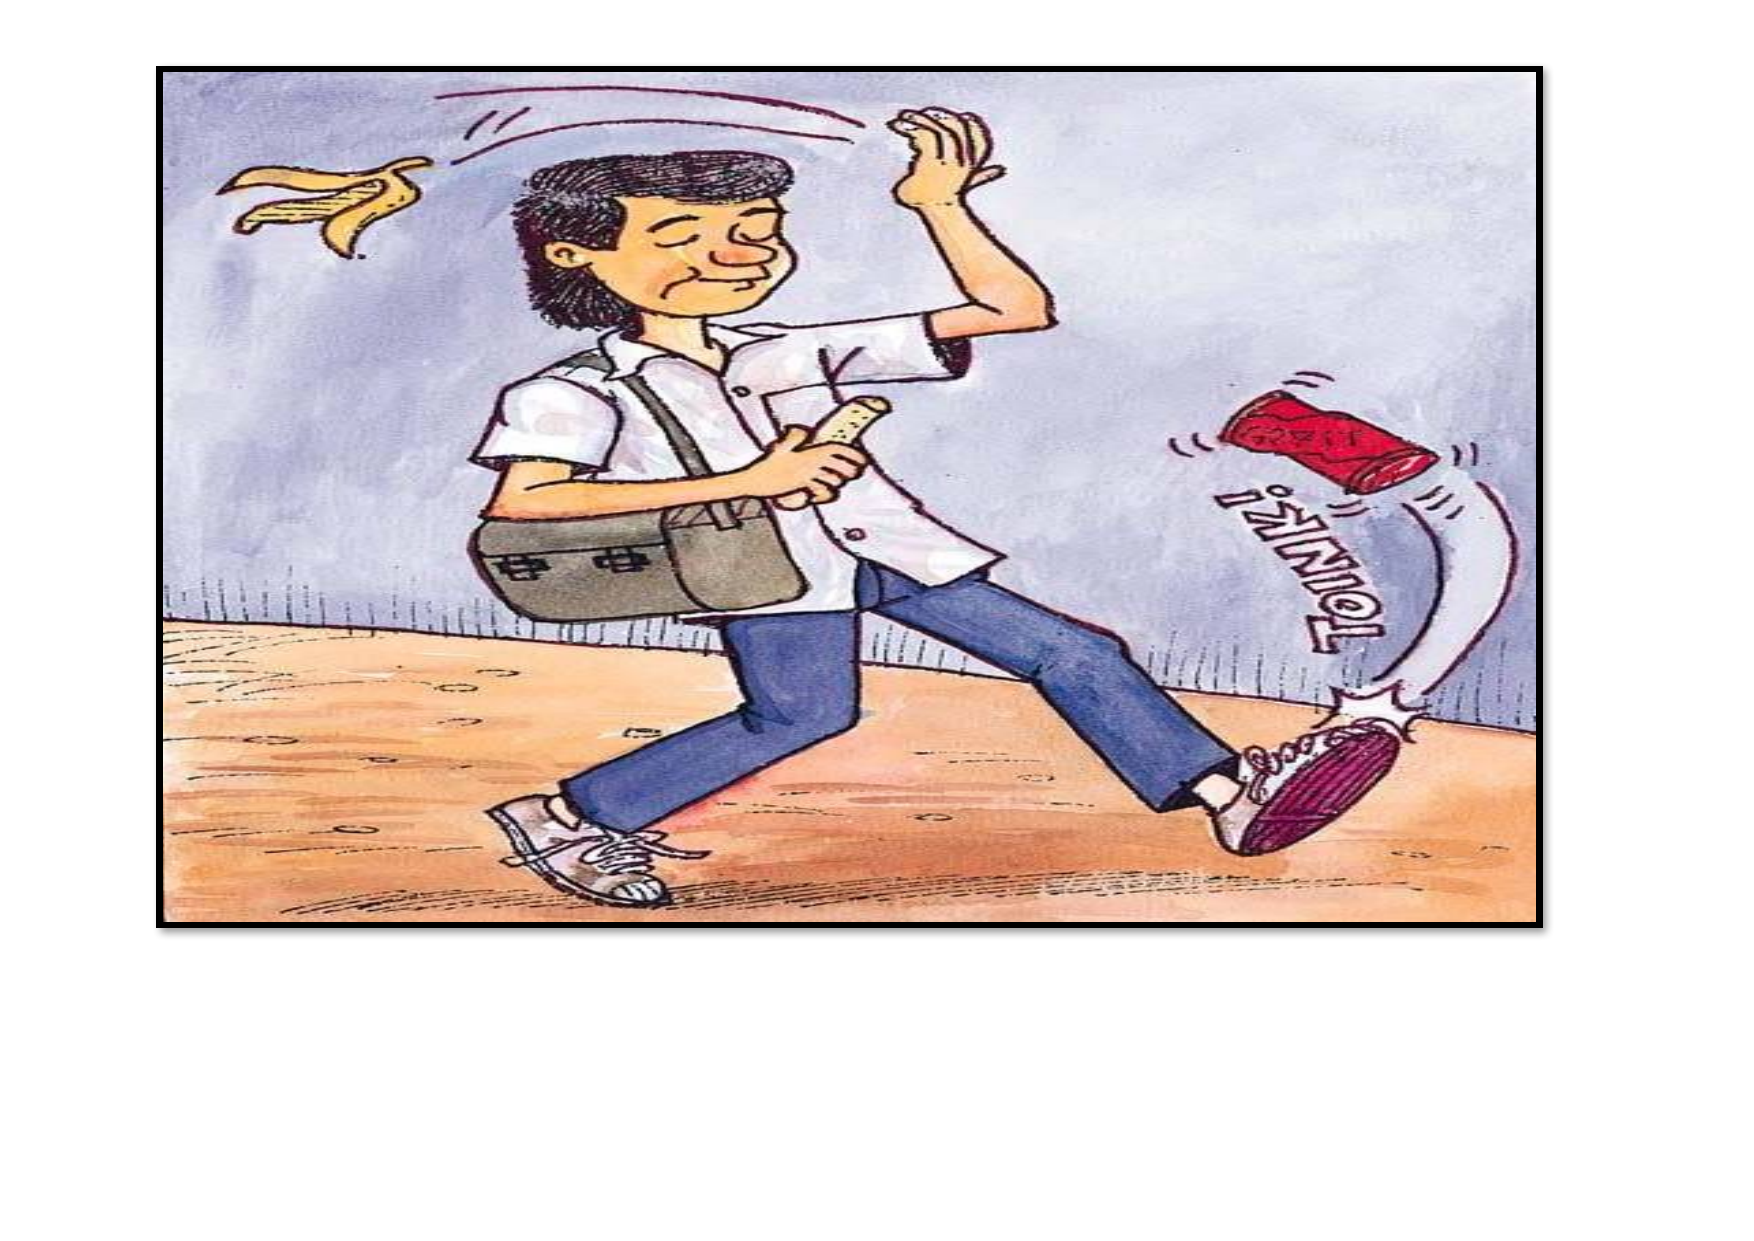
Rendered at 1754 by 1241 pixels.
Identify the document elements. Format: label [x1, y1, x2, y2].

picture [163, 72, 1536, 922]
